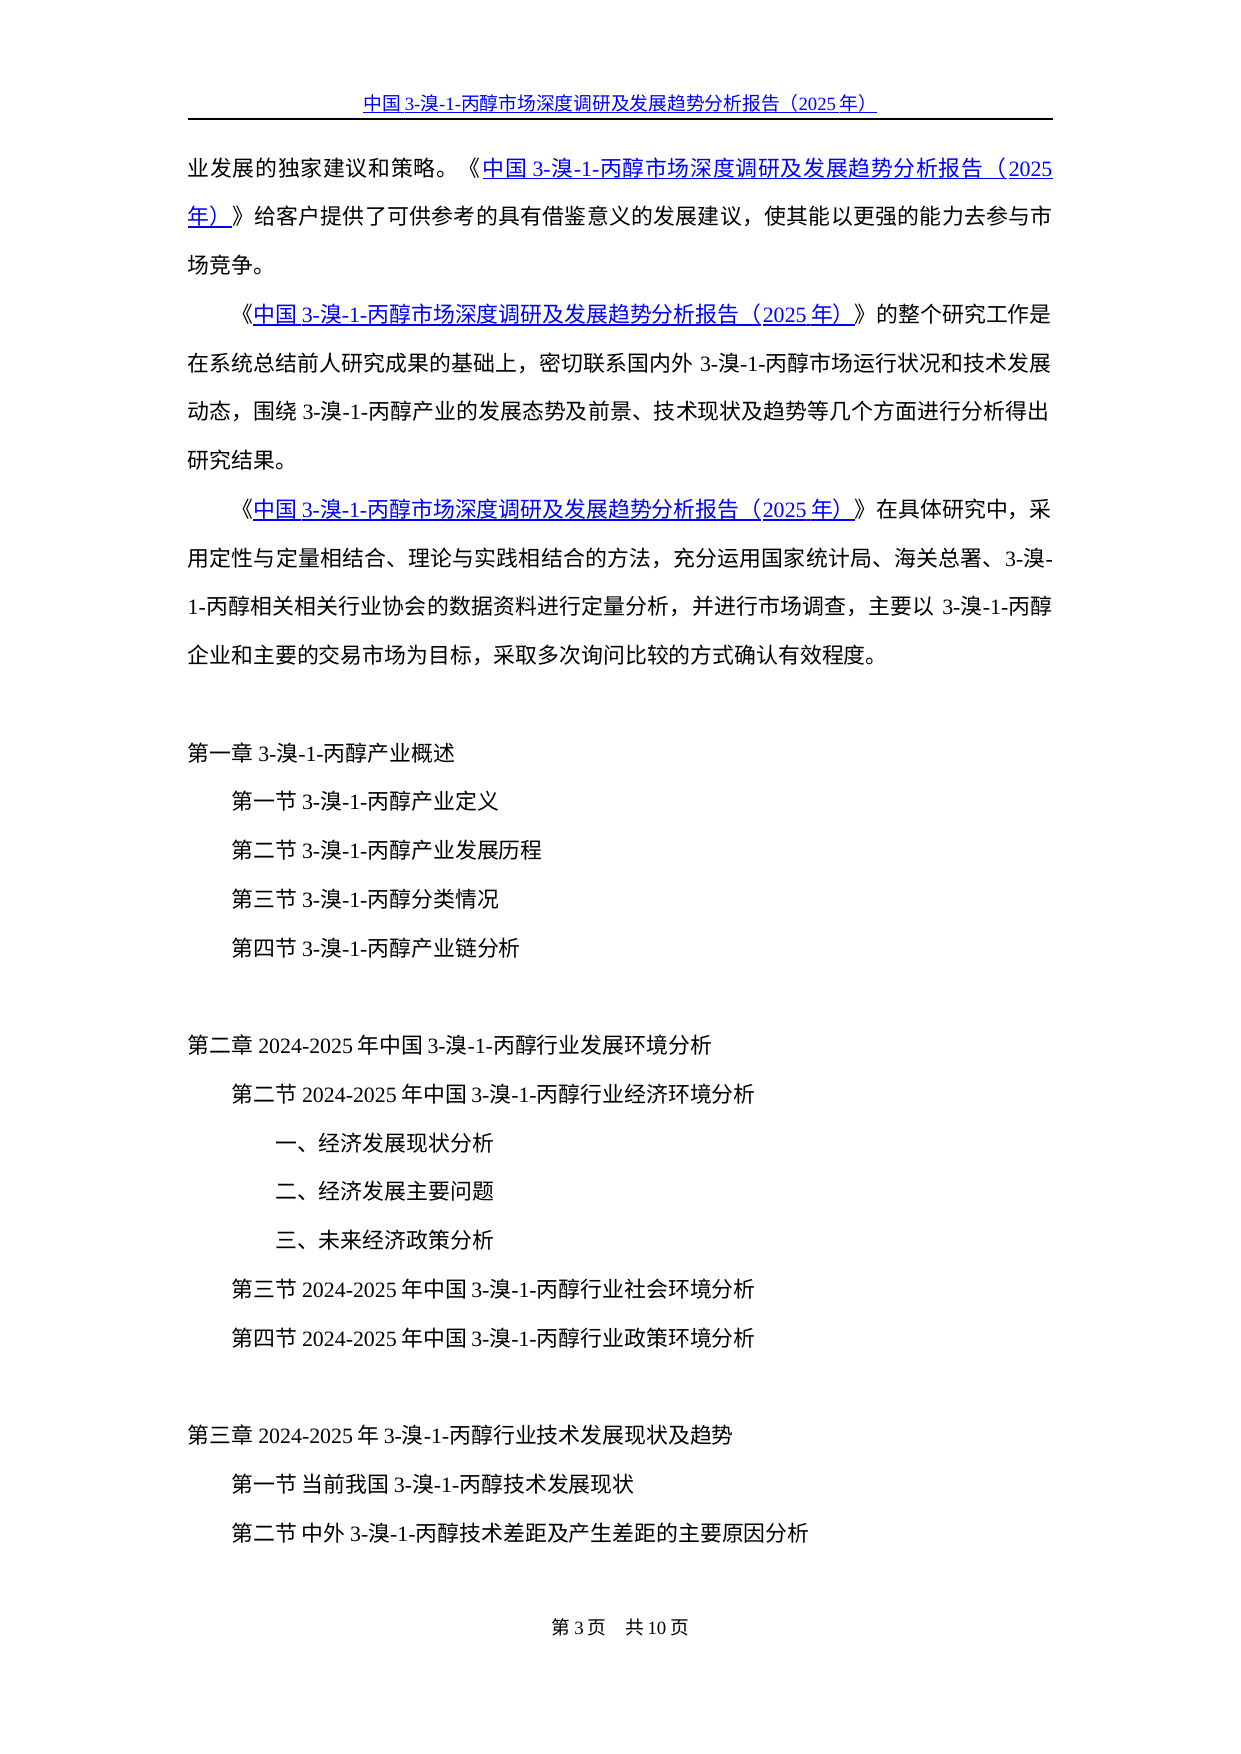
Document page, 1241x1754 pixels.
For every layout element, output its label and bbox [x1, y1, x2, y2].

text [187, 150, 1053, 1548]
